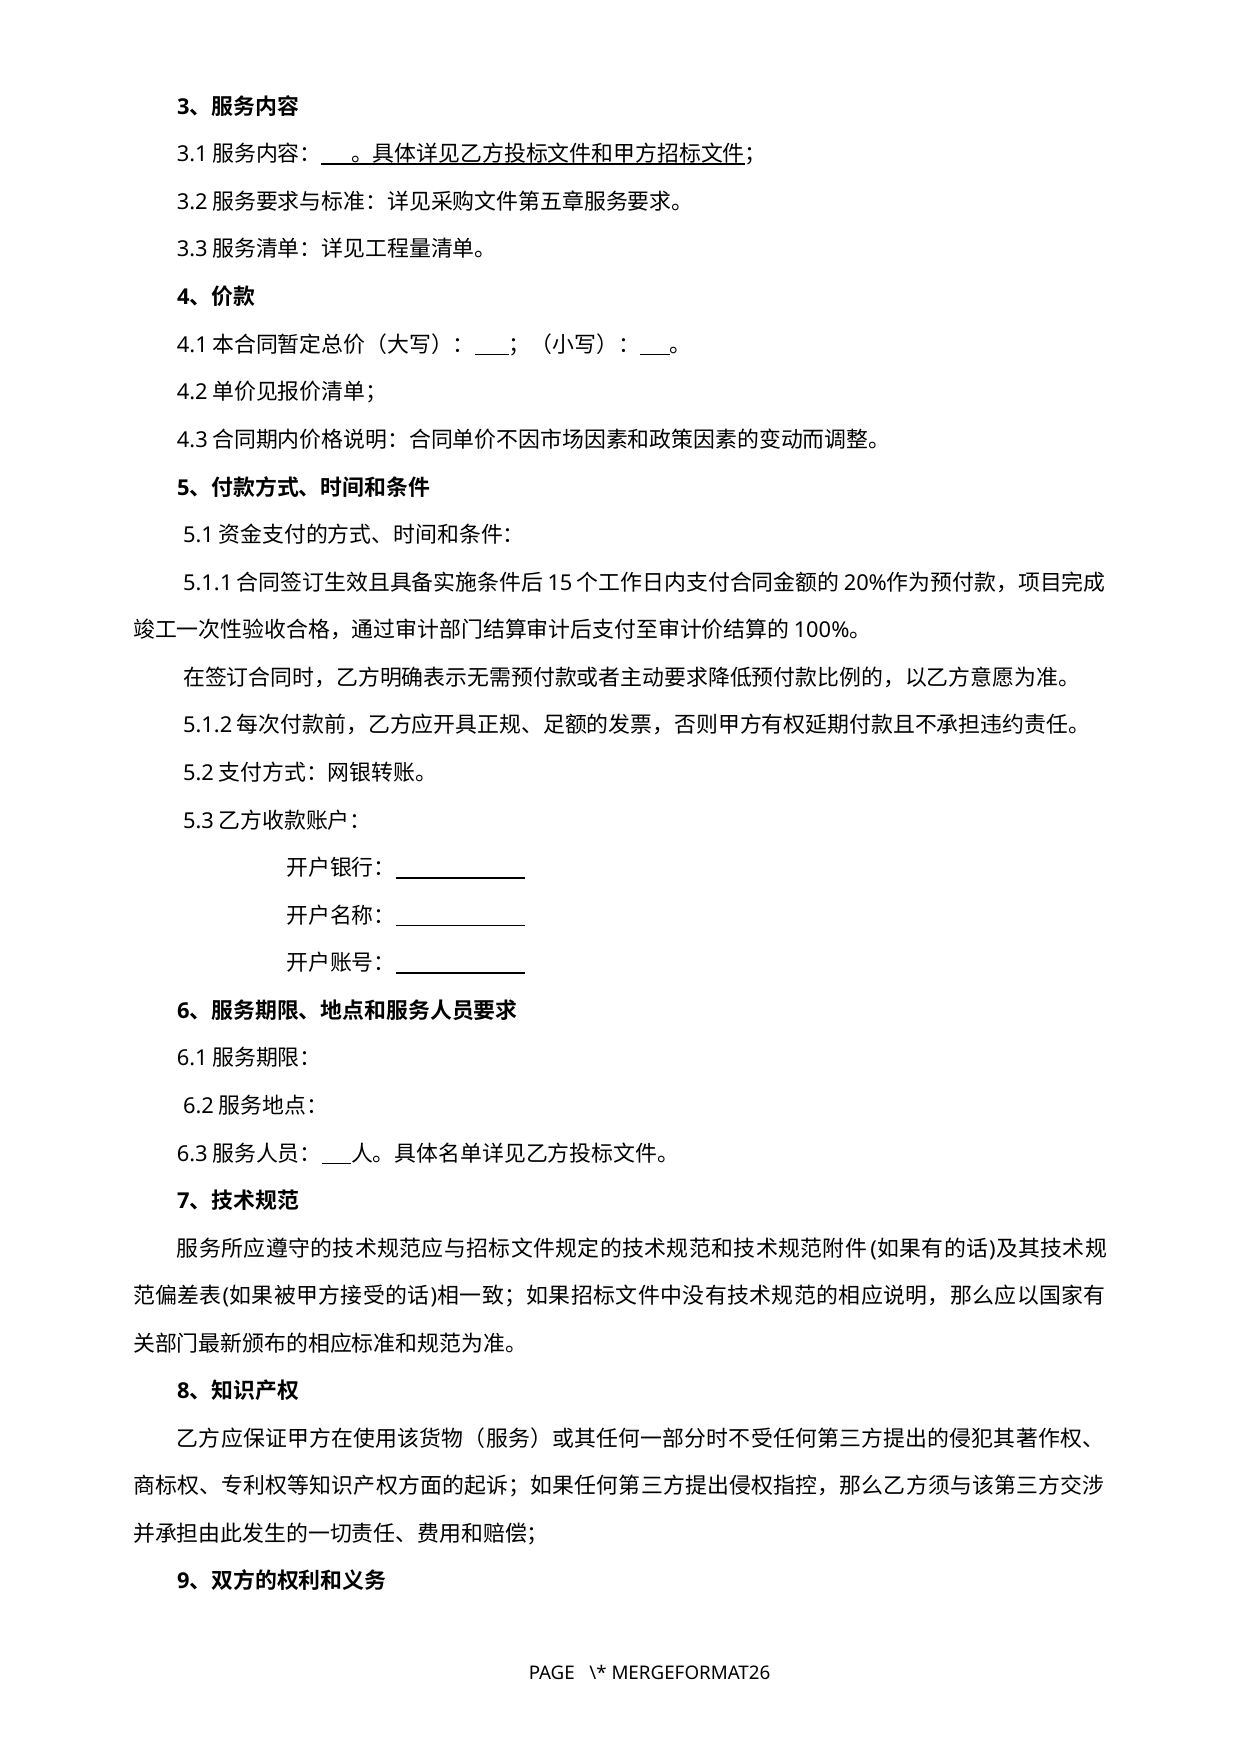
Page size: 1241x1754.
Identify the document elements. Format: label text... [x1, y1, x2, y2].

text 4.1本合同暂定总价（大写）： ；（小写）： 。 [133, 327, 1107, 358]
text 在签订合同时，乙方明确表示无需预付款或者主动要求降低预付款比例的，以乙方意愿为准。 [133, 660, 1107, 692]
text 7、技术规范 [133, 1183, 1107, 1215]
text 开户银行： [286, 850, 1107, 882]
text 6.1服务期限： [133, 1040, 1107, 1072]
text 3.3服务清单：详见工程量清单。 [133, 231, 1107, 263]
text 5.1.2每次付款前，乙方应开具正规、足额的发票，否则甲方有权延期付款且不承担违约责任。 [133, 707, 1107, 739]
text 3.2服务要求与标准：详见采购文件第五章服务要求。 [133, 184, 1107, 216]
text 4、价款 [133, 279, 1107, 311]
text 服务所应遵守的技术规范应与招标文件规定的技术规范和技术规范附件(如果有的话)及其技术规范偏差表(如果被甲方接受的话)相一致；如果招标文件中没有技术规范的相应说明，那么应以国家有关部门最新颁布的相应标准和规范为准。 [133, 1231, 1107, 1358]
text 4.3合同期内价格说明：合同单价不因市场因素和政策因素的变动而调整。 [133, 422, 1107, 454]
text 5、付款方式、时间和条件 [133, 469, 1107, 501]
text 5.2支付方式：网银转账。 [133, 755, 1107, 787]
text 4.2单价见报价清单； [133, 374, 1107, 406]
text 6、服务期限、地点和服务人员要求 [133, 993, 1107, 1024]
text 3、服务内容 [133, 89, 1107, 120]
text 9、双方的权利和义务 [133, 1563, 1107, 1595]
text 6.2服务地点： [133, 1088, 1107, 1120]
text 8、知识产权 [133, 1373, 1107, 1405]
text 开户名称： [286, 898, 1107, 929]
text 5.3乙方收款账户： [133, 803, 1107, 834]
text 乙方应保证甲方在使用该货物（服务）或其任何一部分时不受任何第三方提出的侵犯其著作权、商标权、专利权等知识产权方面的起诉；如果任何第三方提出侵权指控，那么乙方须与该第三方交涉并承担由此发生的一切责任、费用和赔偿； [133, 1421, 1107, 1548]
text 5.1.1合同签订生效且具备实施条件后15个工作日内支付合同金额的20%作为预付款，项目完成竣工一次性验收合格，通过审计部门结算审计后支付至审计价结算的100%。 [133, 565, 1107, 644]
text 开户账号： [286, 945, 1107, 977]
text 5.1资金支付的方式、时间和条件： [133, 517, 1107, 549]
text 3.1服务内容： 。具体详见乙方投标文件和甲方招标文件； [133, 136, 1107, 168]
text 6.3服务人员： 人。具体名单详见乙方投标文件。 [133, 1136, 1107, 1167]
